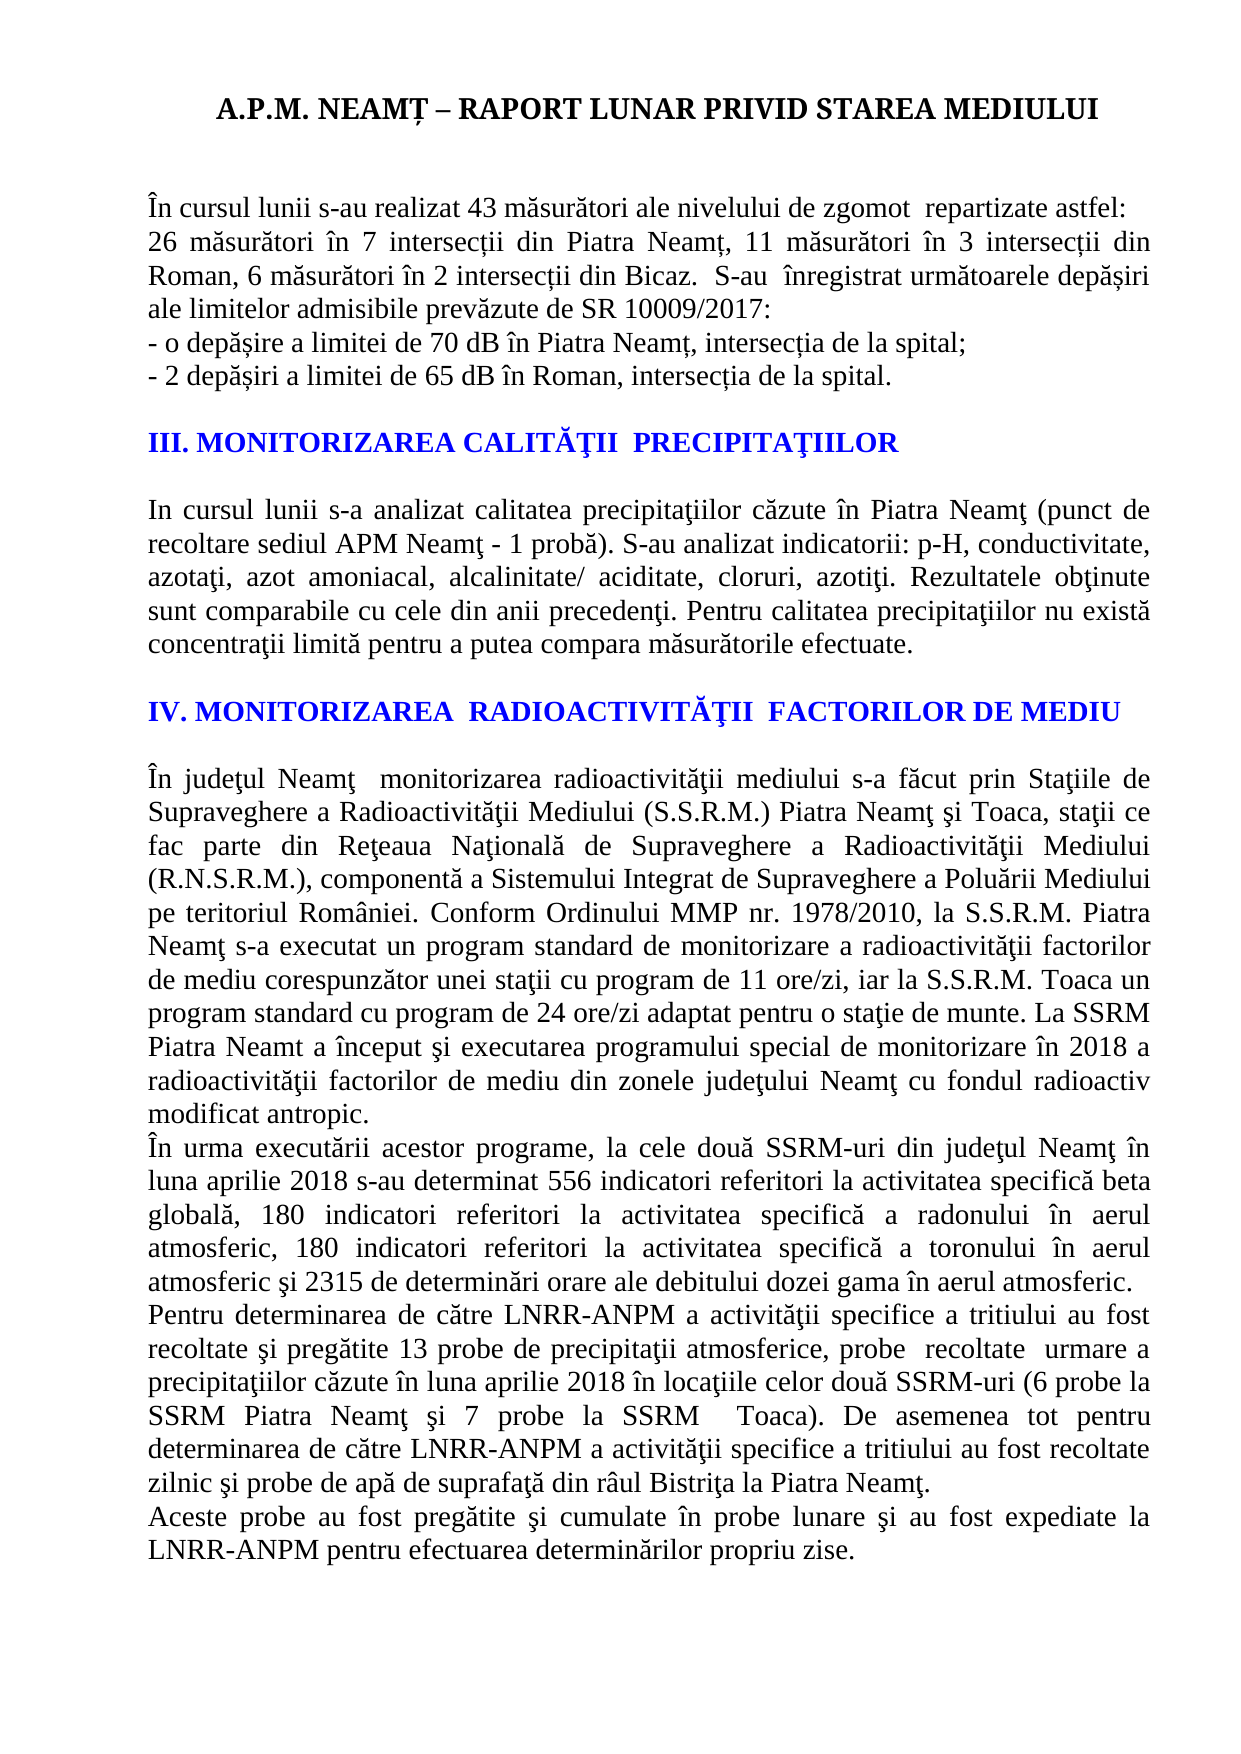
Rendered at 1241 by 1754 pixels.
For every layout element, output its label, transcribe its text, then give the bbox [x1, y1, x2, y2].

text În judeţul Neamţ monitorizarea radioactivităţii mediului s-a făcut prin Staţiile de Supraveghere a Radioactivităţii Mediului (S.S.R.M.) Piatra Neamţ şi Toaca, staţii ce fac parte din Reţeaua Naţională de Supraveghere a Radioactivităţii Mediului (R.N.S.R.M.), componentă a Sistemului Integrat de Supraveghere a Poluării Mediului pe teritoriul României. Conform Ordinului MMP nr. 1978/2010, la S.S.R.M. Piatra Neamţ s-a executat un program standard de monitorizare a radioactivităţii factorilor de mediu corespunzător unei staţii cu program de 11 ore/zi, iar la S.S.R.M. Toaca un program standard cu program de 24 ore/zi adaptat pentru o staţie de munte. La SSRM Piatra Neamt a început şi executarea programului special de monitorizare în 2018 a radioactivităţii factorilor de mediu din zonele judeţului Neamţ cu fondul radioactiv modificat antropic. [148, 761, 1152, 1130]
text III. MONITORIZAREA CALITĂŢII PRECIPITAŢIILOR [148, 425, 1152, 459]
text În urma executării acestor programe, la cele două SSRM-uri din judeţul Neamţ în luna aprilie 2018 s-au determinat 556 indicatori referitori la activitatea specifică beta globală, 180 indicatori referitori la activitatea specifică a radonului în aerul atmosferic, 180 indicatori referitori la activitatea specifică a toronului în aerul atmosferic şi 2315 de determinări orare ale debitului dozei gama în aerul atmosferic. [148, 1130, 1152, 1297]
text Pentru determinarea de către LNRR-ANPM a activităţii specifice a tritiului au fost recoltate şi pregătite 13 probe de precipitaţii atmosferice, probe recoltate urmare a precipitaţiilor căzute în luna aprilie 2018 în locaţiile celor două SSRM-uri (6 probe la SSRM Piatra Neamţ şi 7 probe la SSRM Toaca). De asemenea tot pentru determinarea de către LNRR-ANPM a activităţii specifice a tritiului au fost recoltate zilnic şi probe de apă de suprafaţă din râul Bistriţa la Piatra Neamţ. [148, 1297, 1152, 1499]
text 26 măsurători în 7 intersecții din Piatra Neamț, 11 măsurători în 3 intersecții din Roman, 6 măsurători în 2 intersecții din Bicaz. S-au înregistrat următoarele depășiri ale limitelor admisibile prevăzute de SR 10009/2017: [148, 224, 1152, 325]
text IV. MONITORIZAREA RADIOACTIVITĂŢII FACTORILOR DE MEDIU [148, 694, 1152, 727]
text Aceste probe au fost pregătite şi cumulate în probe lunare şi au fost expediate la LNRR-ANPM pentru efectuarea determinărilor propriu zise. [148, 1499, 1152, 1566]
text În cursul lunii s-au realizat 43 măsurători ale nivelului de zgomot repartizate astfel: [148, 191, 1152, 224]
text In cursul lunii s-a analizat calitatea precipitaţiilor căzute în Piatra Neamţ (punct de recoltare sediul APM Neamţ - 1 probă). S-au analizat indicatorii: p-H, conductivitate, azotaţi, azot amoniacal, alcalinitate/ aciditate, cloruri, azotiţi. Rezultatele obţinute sunt comparabile cu cele din anii precedenţi. Pentru calitatea precipitaţiilor nu există concentraţii limită pentru a putea compara măsurătorile efectuate. [148, 492, 1152, 660]
text - 2 depășiri a limitei de 65 dB în Roman, intersecția de la spital. [148, 358, 1152, 392]
text - o depășire a limitei de 70 dB în Piatra Neamț, intersecția de la spital; [148, 325, 1152, 358]
